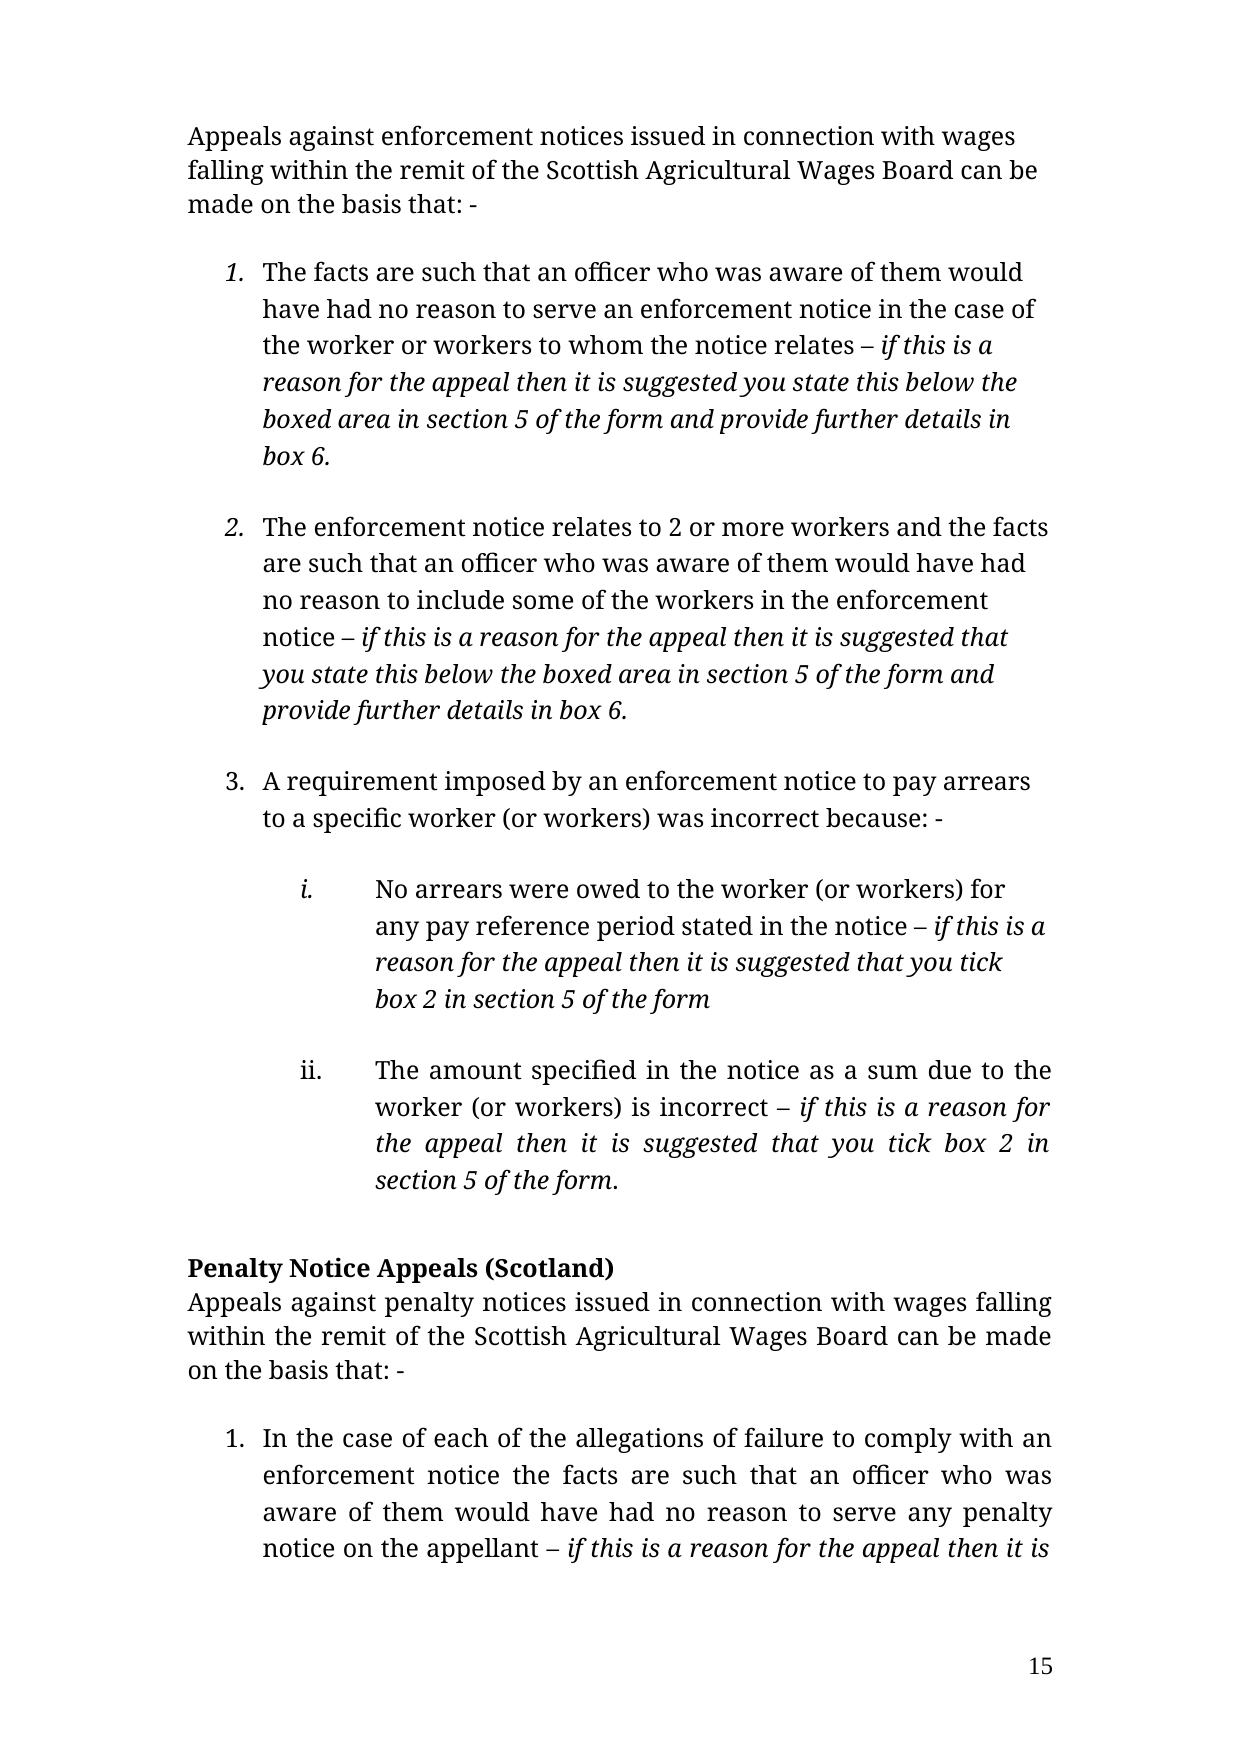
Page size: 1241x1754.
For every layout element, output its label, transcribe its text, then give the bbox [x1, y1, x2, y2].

list The enforcement notice relates to 2 or more workers and the facts are such that an officer who was aware of them would have had no reason to include some of the workers in the enforcement notice – if this is a reason for the appeal then it is suggested that you state this below the boxed area in section 5 of the form and provide further details in box 6. [225, 509, 1053, 727]
list A requirement imposed by an enforcement notice to pay arrears to a specific worker (or workers) was incorrect because: - [225, 764, 1053, 835]
list No arrears were owed to the worker (or workers) for any pay reference period stated in the notice – if this is a reason for the appeal then it is suggested that you tick box 2 in section 5 of the form [300, 871, 1053, 1016]
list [225, 1421, 1053, 1565]
text Appeals against enforcement notices issued in connection with wages falling within the remit of the Scottish Agricultural Wages Board can be made on the basis that: - [187, 118, 1053, 220]
text Appeals against penalty notices issued in connection with wages falling within the remit of the Scottish Agricultural Wages Board can be made on the basis that: - [187, 1284, 1053, 1387]
text Penalty Notice Appeals (Scotland) [187, 1250, 1053, 1284]
list The amount specified in the notice as a sum due to the worker (or workers) is incorrect – if this is a reason for the appeal then it is suggested that you tick box 2 in section 5 of the form. [300, 1053, 1053, 1197]
list The facts are such that an officer who was aware of them would have had no reason to serve an enforcement notice in the case of the worker or workers to whom the notice relates – if this is a reason for the appeal then it is suggested you state this below the boxed area in section 5 of the form and provide further details in box 6. [225, 254, 1053, 472]
